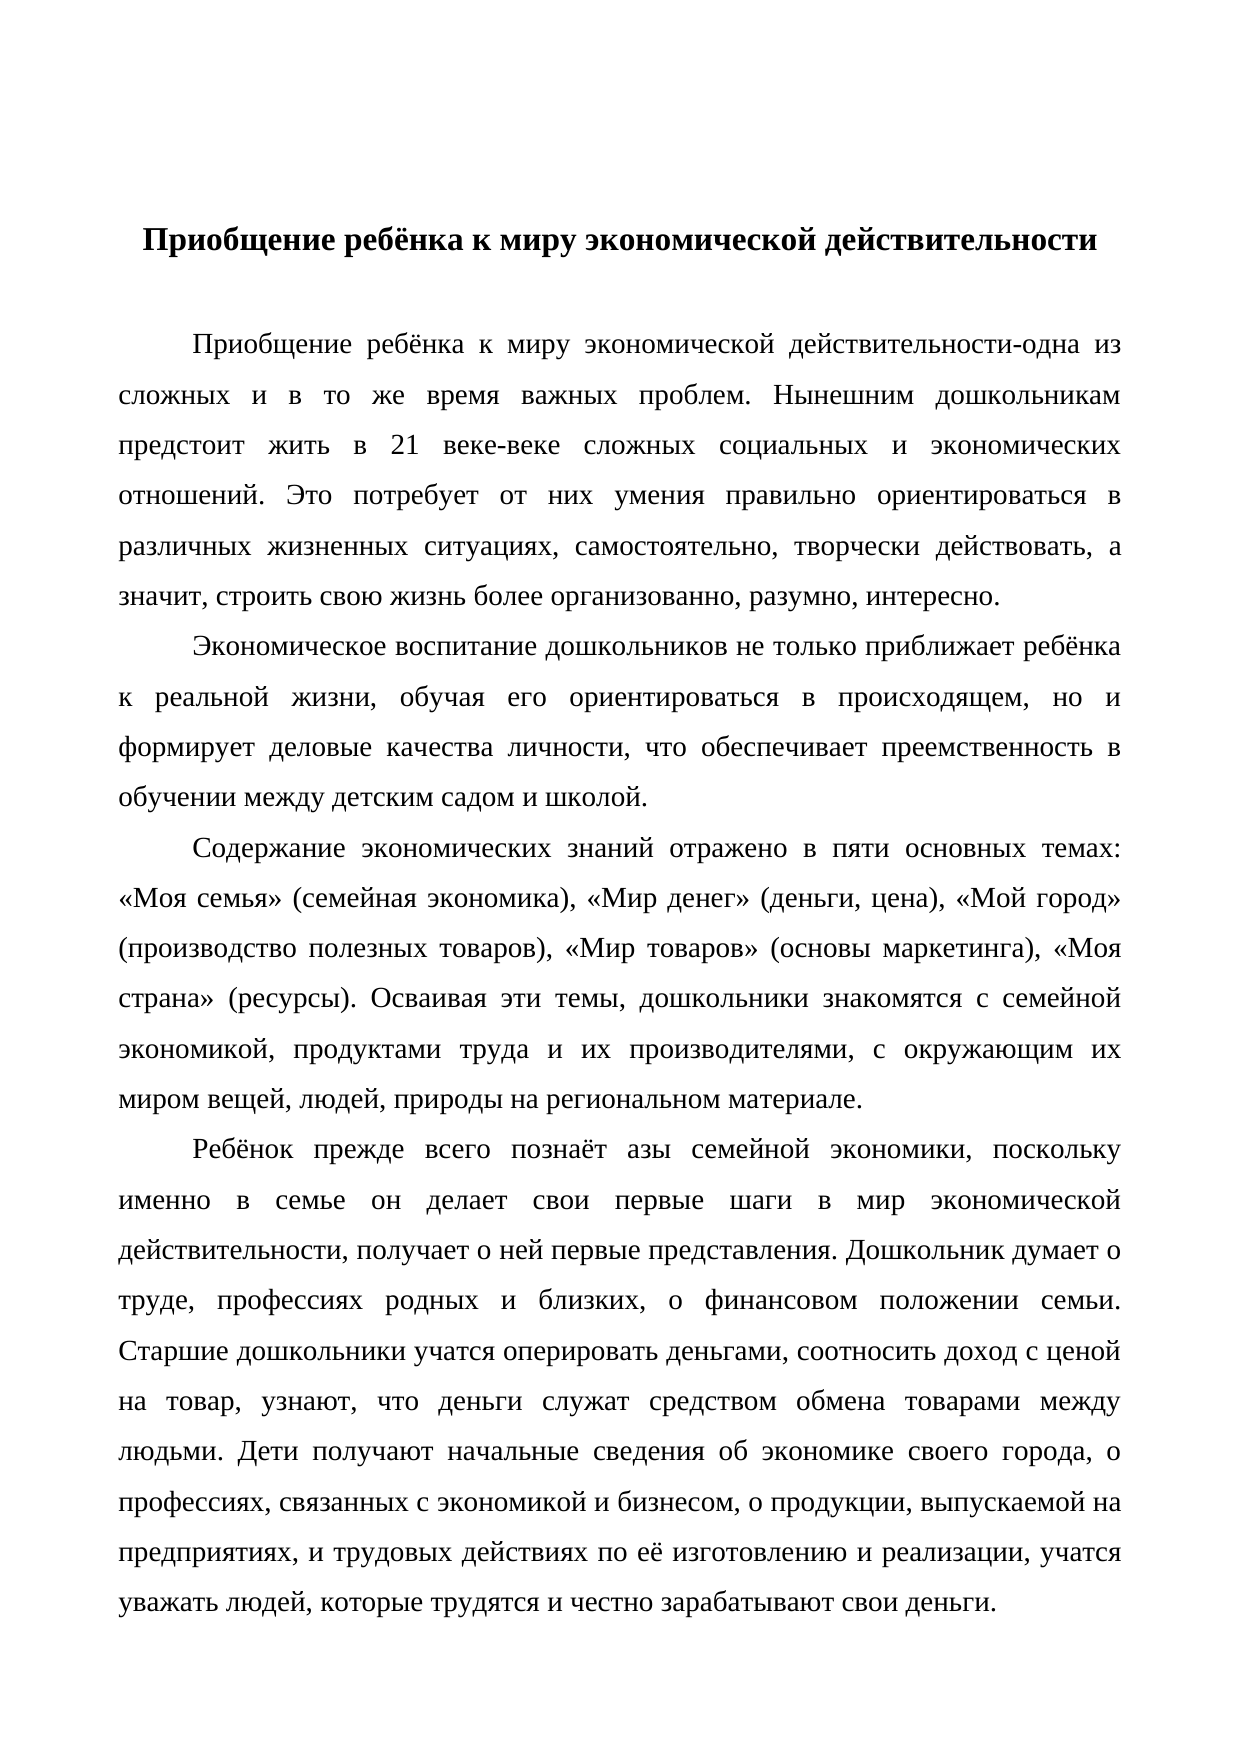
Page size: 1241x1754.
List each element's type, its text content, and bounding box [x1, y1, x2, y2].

text Экономическое воспитание дошкольников не только приближает ребёнка к реальной жизни, обучая его ориентироваться в происходящем, но и формирует деловые качества личности, что обеспечивает преемственность в обучении между детским садом и школой. [118, 628, 1122, 813]
text Содержание экономических знаний отражено в пяти основных темах: «Моя семья» (семейная экономика), «Мир денег» (деньги, цена), «Мой город» (производство полезных товаров), «Мир товаров» (основы маркетинга), «Моя страна» (ресурсы). Осваивая эти темы, дошкольники знакомятся с семейной экономикой, продуктами труда и их производителями, с окружающим их миром вещей, людей, природы на региональном материале. [118, 830, 1122, 1115]
text Ребёнок прежде всего познаёт азы семейной экономики, поскольку именно в семье он делает свои первые шаги в мир экономической действительности, получает о ней первые представления. Дошкольник думает о труде, профессиях родных и близких, о финансовом положении семьи. Старшие дошкольники учатся оперировать деньгами, соотносить доход с ценой на товар, узнают, что деньги служат средством обмена товарами между людьми. Дети получают начальные сведения об экономике своего города, о профессиях, связанных с экономикой и бизнесом, о продукции, выпускаемой на предприятиях, и трудовых действиях по её изготовлению и реализации, учатся уважать людей, которые трудятся и честно зарабатывают свои деньги. [118, 1132, 1122, 1618]
text Приобщение ребёнка к миру экономической действительности-одна из сложных и в то же время важных проблем. Нынешним дошкольникам предстоит жить в 21 веке-веке сложных социальных и экономических отношений. Это потребует от них умения правильно ориентироваться в различных жизненных ситуациях, самостоятельно, творчески действовать, а значит, строить свою жизнь более организованно, разумно, интересно. [118, 327, 1122, 612]
text Приобщение ребёнка к миру экономической действительности [118, 219, 1122, 257]
